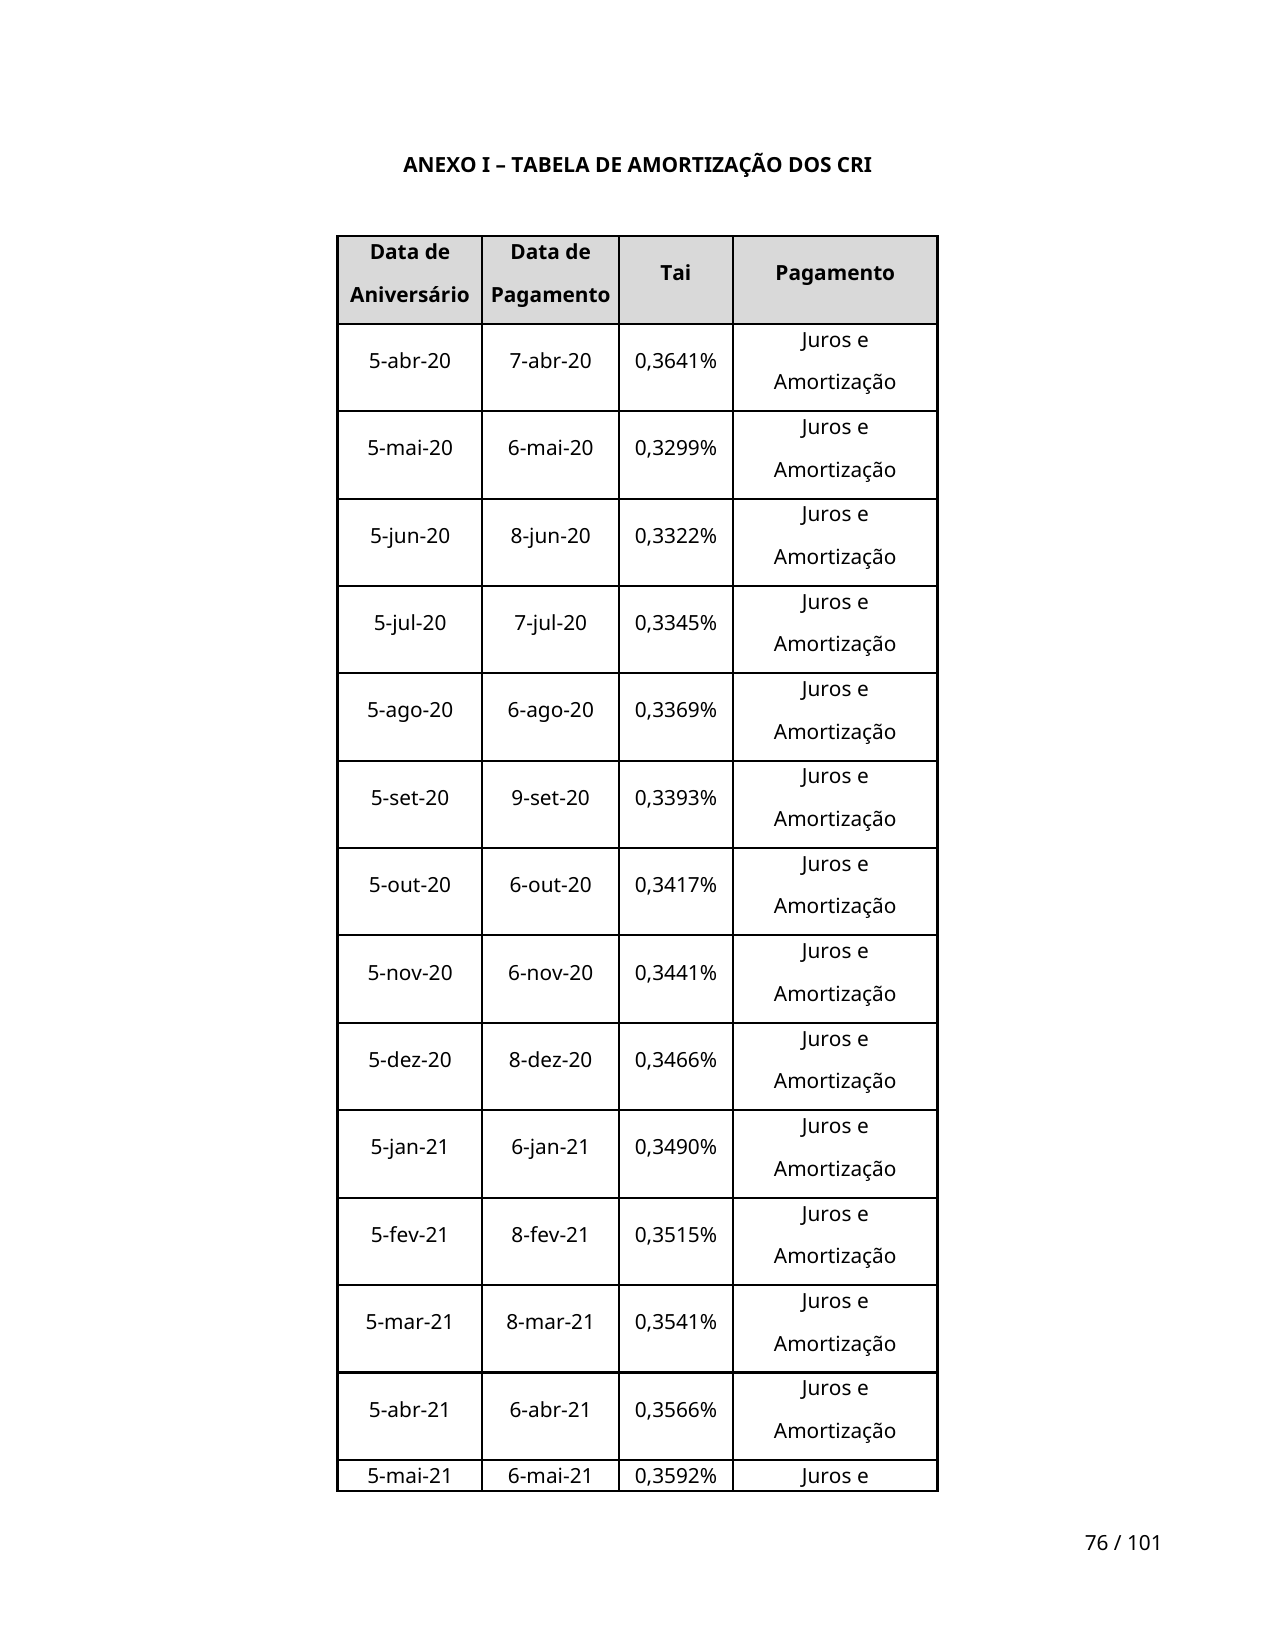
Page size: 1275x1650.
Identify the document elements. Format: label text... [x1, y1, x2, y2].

table_cell 6-abr-21 [483, 1374, 618, 1459]
table_cell Juros e Amortização [734, 587, 936, 672]
table_cell Juros e Amortização [734, 412, 936, 497]
table_cell 6-ago-20 [483, 674, 618, 759]
table_cell Juros e Amortização [734, 1024, 936, 1109]
table_cell 0,3417% [620, 849, 732, 934]
table_cell 0,3566% [620, 1374, 732, 1459]
table_cell 5-abr-21 [339, 1374, 481, 1459]
table_cell Juros e Amortização [734, 936, 936, 1022]
table_cell 0,3322% [620, 500, 732, 585]
table_cell 5-set-20 [339, 762, 481, 847]
table_header Pagamento [734, 237, 936, 323]
table_cell 6-out-20 [483, 849, 618, 934]
table_cell Juros e Amortização [734, 1111, 936, 1197]
table_cell 9-set-20 [483, 762, 618, 847]
table_cell 7-jul-20 [483, 587, 618, 672]
table_cell 0,3299% [620, 412, 732, 497]
table_cell 5-out-20 [339, 849, 481, 934]
table_cell 5-abr-20 [339, 325, 481, 410]
table_cell Juros e Amortização [734, 325, 936, 410]
table_cell Juros e Amortização [734, 762, 936, 847]
table_cell 5-dez-20 [339, 1024, 481, 1109]
table_header Data de Pagamento [483, 237, 618, 323]
table_cell 8-fev-21 [483, 1199, 618, 1284]
table_cell 0,3466% [620, 1024, 732, 1109]
table_cell 5-mar-21 [339, 1286, 481, 1371]
table_cell 5-ago-20 [339, 674, 481, 759]
table_cell Juros e Amortização [734, 849, 936, 934]
table_cell Juros e Amortização [734, 1199, 936, 1284]
table_cell Juros e Amortização [734, 674, 936, 759]
table_cell 0,3490% [620, 1111, 732, 1197]
table_cell 8-dez-20 [483, 1024, 618, 1109]
table_cell 0,3541% [620, 1286, 732, 1371]
table_cell 8-mar-21 [483, 1286, 618, 1371]
table_cell 0,3592% [620, 1461, 732, 1490]
table_cell Juros e Amortização [734, 1374, 936, 1459]
table_cell 0,3393% [620, 762, 732, 847]
table_header Data de Aniversário [339, 237, 481, 323]
table_cell 5-fev-21 [339, 1199, 481, 1284]
table_cell 6-nov-20 [483, 936, 618, 1022]
table_cell Juros e Amortização [734, 1461, 936, 1490]
table_cell 7-abr-20 [483, 325, 618, 410]
table_cell 8-jun-20 [483, 500, 618, 585]
table_cell 5-nov-20 [339, 936, 481, 1022]
table_cell 0,3515% [620, 1199, 732, 1284]
table_cell Juros e Amortização [734, 500, 936, 585]
table_cell 0,3641% [620, 325, 732, 410]
table_cell 0,3441% [620, 936, 732, 1022]
table_cell 6-mai-20 [483, 412, 618, 497]
table_cell 5-mai-20 [339, 412, 481, 497]
table_cell 6-mai-21 [483, 1461, 618, 1490]
table_cell 5-jul-20 [339, 587, 481, 672]
table_cell 5-jun-20 [339, 500, 481, 585]
table_header Tai [620, 237, 732, 323]
table_cell Juros e Amortização [734, 1286, 936, 1371]
table_cell 0,3369% [620, 674, 732, 759]
table_cell 5-jan-21 [339, 1111, 481, 1197]
subtitle ANEXO I – TABELA DE AMORTIZAÇÃO DOS CRI [112, 150, 1162, 178]
table_cell 5-mai-21 [339, 1461, 481, 1490]
table_cell 6-jan-21 [483, 1111, 618, 1197]
table_cell 0,3345% [620, 587, 732, 672]
